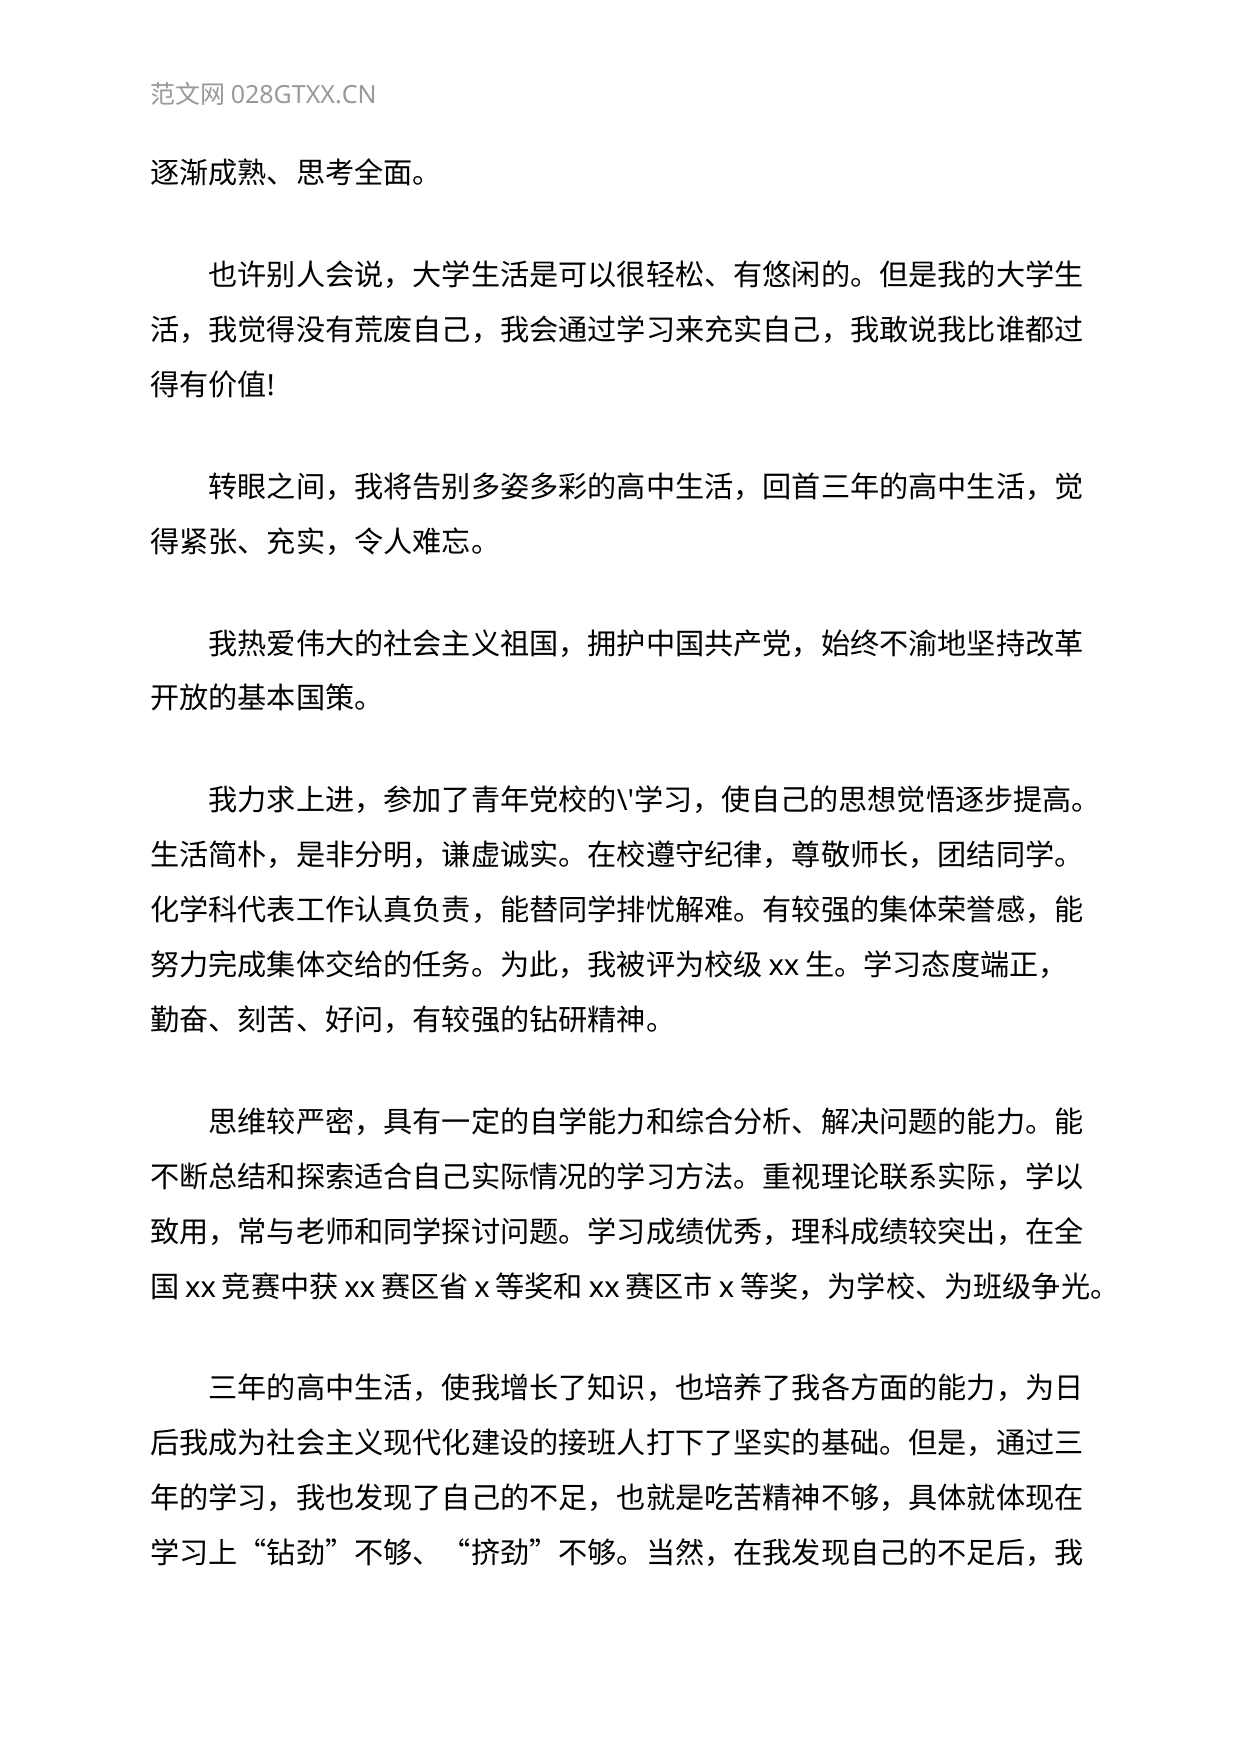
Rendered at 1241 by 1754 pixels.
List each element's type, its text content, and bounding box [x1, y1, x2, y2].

text 思维较严密，具有一定的自学能力和综合分析、解决问题的能力。能不断总结和探索适合自己实际情况的学习方法。重视理论联系实际，学以致用，常与老师和同学探讨问题。学习成绩优秀，理科成绩较突出，在全国xx竞赛中获xx赛区省x等奖和xx赛区市x等奖，为学校、为班级争光。 [150, 1098, 1090, 1306]
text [150, 150, 1090, 192]
text 我热爱伟大的社会主义祖国，拥护中国共产党，始终不渝地坚持改革开放的基本国策。 [150, 620, 1090, 717]
text 转眼之间，我将告别多姿多彩的高中生活，回首三年的高中生活，觉得紧张、充实，令人难忘。 [150, 463, 1090, 561]
text 我力求上进，参加了青年党校的\'学习，使自己的思想觉悟逐步提高。生活简朴，是非分明，谦虚诚实。在校遵守纪律，尊敬师长，团结同学。化学科代表工作认真负责，能替同学排忧解难。有较强的集体荣誉感，能努力完成集体交给的任务。为此，我被评为校级xx生。学习态度端正，勤奋、刻苦、好问，有较强的钻研精神。 [150, 777, 1090, 1039]
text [150, 1365, 1090, 1572]
text 也许别人会说，大学生活是可以很轻松、有悠闲的。但是我的大学生活，我觉得没有荒废自己，我会通过学习来充实自己，我敢说我比谁都过得有价值! [150, 252, 1090, 404]
